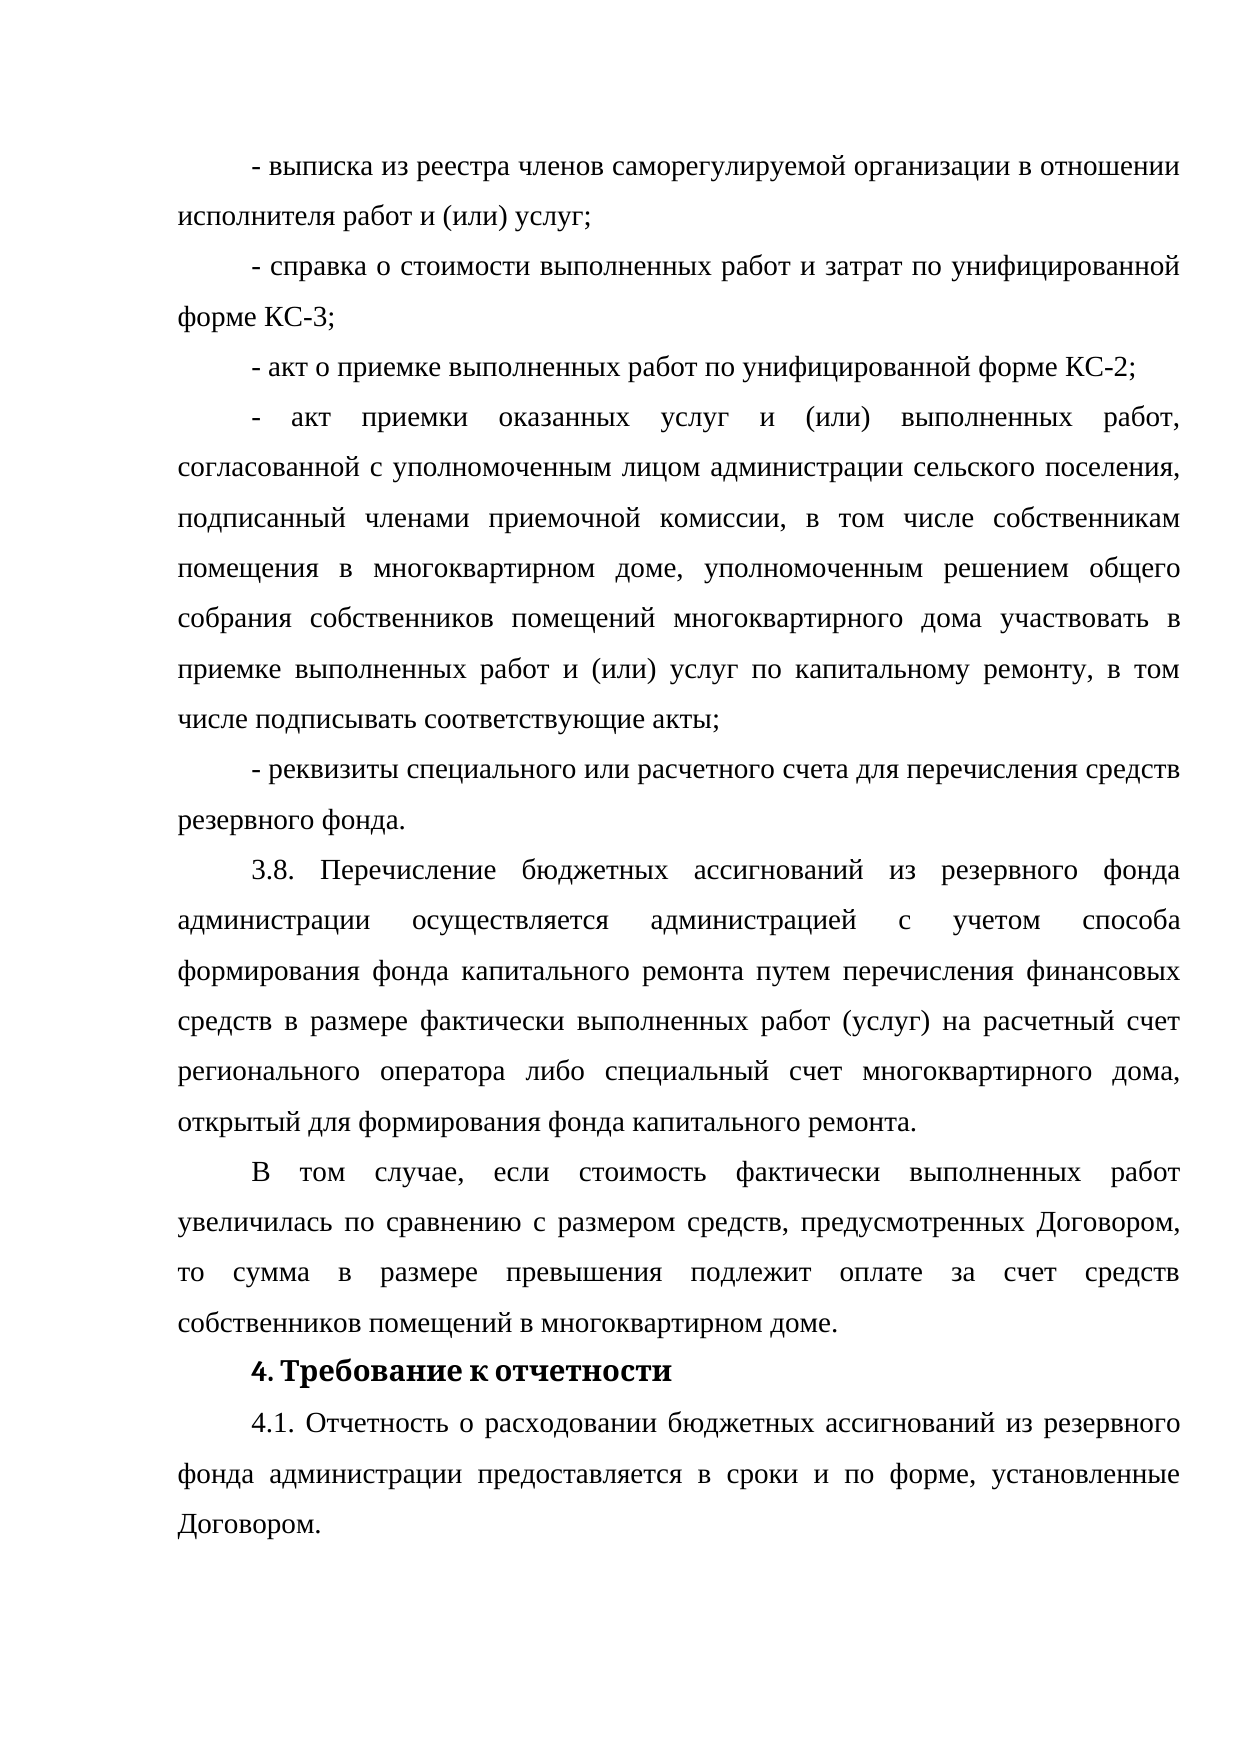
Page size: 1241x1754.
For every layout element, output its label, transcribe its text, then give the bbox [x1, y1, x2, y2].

text - акт приемки оказанных услуг и (или) выполненных работ, согласованной с уполномоченным лицом администрации сельского поселения, подписанный членами приемочной комиссии, в том числе собственникам помещения в многоквартирном доме, уполномоченным решением общего собрания собственников помещений многоквартирного дома участвовать в приемке выполненных работ и (или) услуг по капитальному ремонту, в том числе подписывать соответствующие акты; [177, 399, 1181, 735]
text В том случае, если стоимость фактически выполненных работ увеличилась по сравнению с размером средств, предусмотренных Договором, то сумма в размере превышения подлежит оплате за счет средств собственников помещений в многоквартирном доме. [177, 1154, 1181, 1338]
text - реквизиты специального или расчетного счета для перечисления средств резервного фонда. [177, 751, 1181, 835]
text - акт о приемке выполненных работ по унифицированной форме КС-2; [177, 349, 1181, 382]
text - выписка из реестра членов саморегулируемой организации в отношении исполнителя работ и (или) услуг; [177, 148, 1181, 232]
text 4.1. Отчетность о расходовании бюджетных ассигнований из резервного фонда администрации предоставляется в сроки и по форме, установленные Договором. [177, 1406, 1181, 1540]
text - справка о стоимости выполненных работ и затрат по унифицированной форме КС-3; [177, 248, 1181, 332]
subtitle 4. Требование к отчетности [177, 1355, 1181, 1389]
text 3.8. Перечисление бюджетных ассигнований из резервного фонда администрации осуществляется администрацией с учетом способа формирования фонда капитального ремонта путем перечисления финансовых средств в размере фактически выполненных работ (услуг) на расчетный счет регионального оператора либо специальный счет многоквартирного дома, открытый для формирования фонда капитального ремонта. [177, 852, 1181, 1137]
